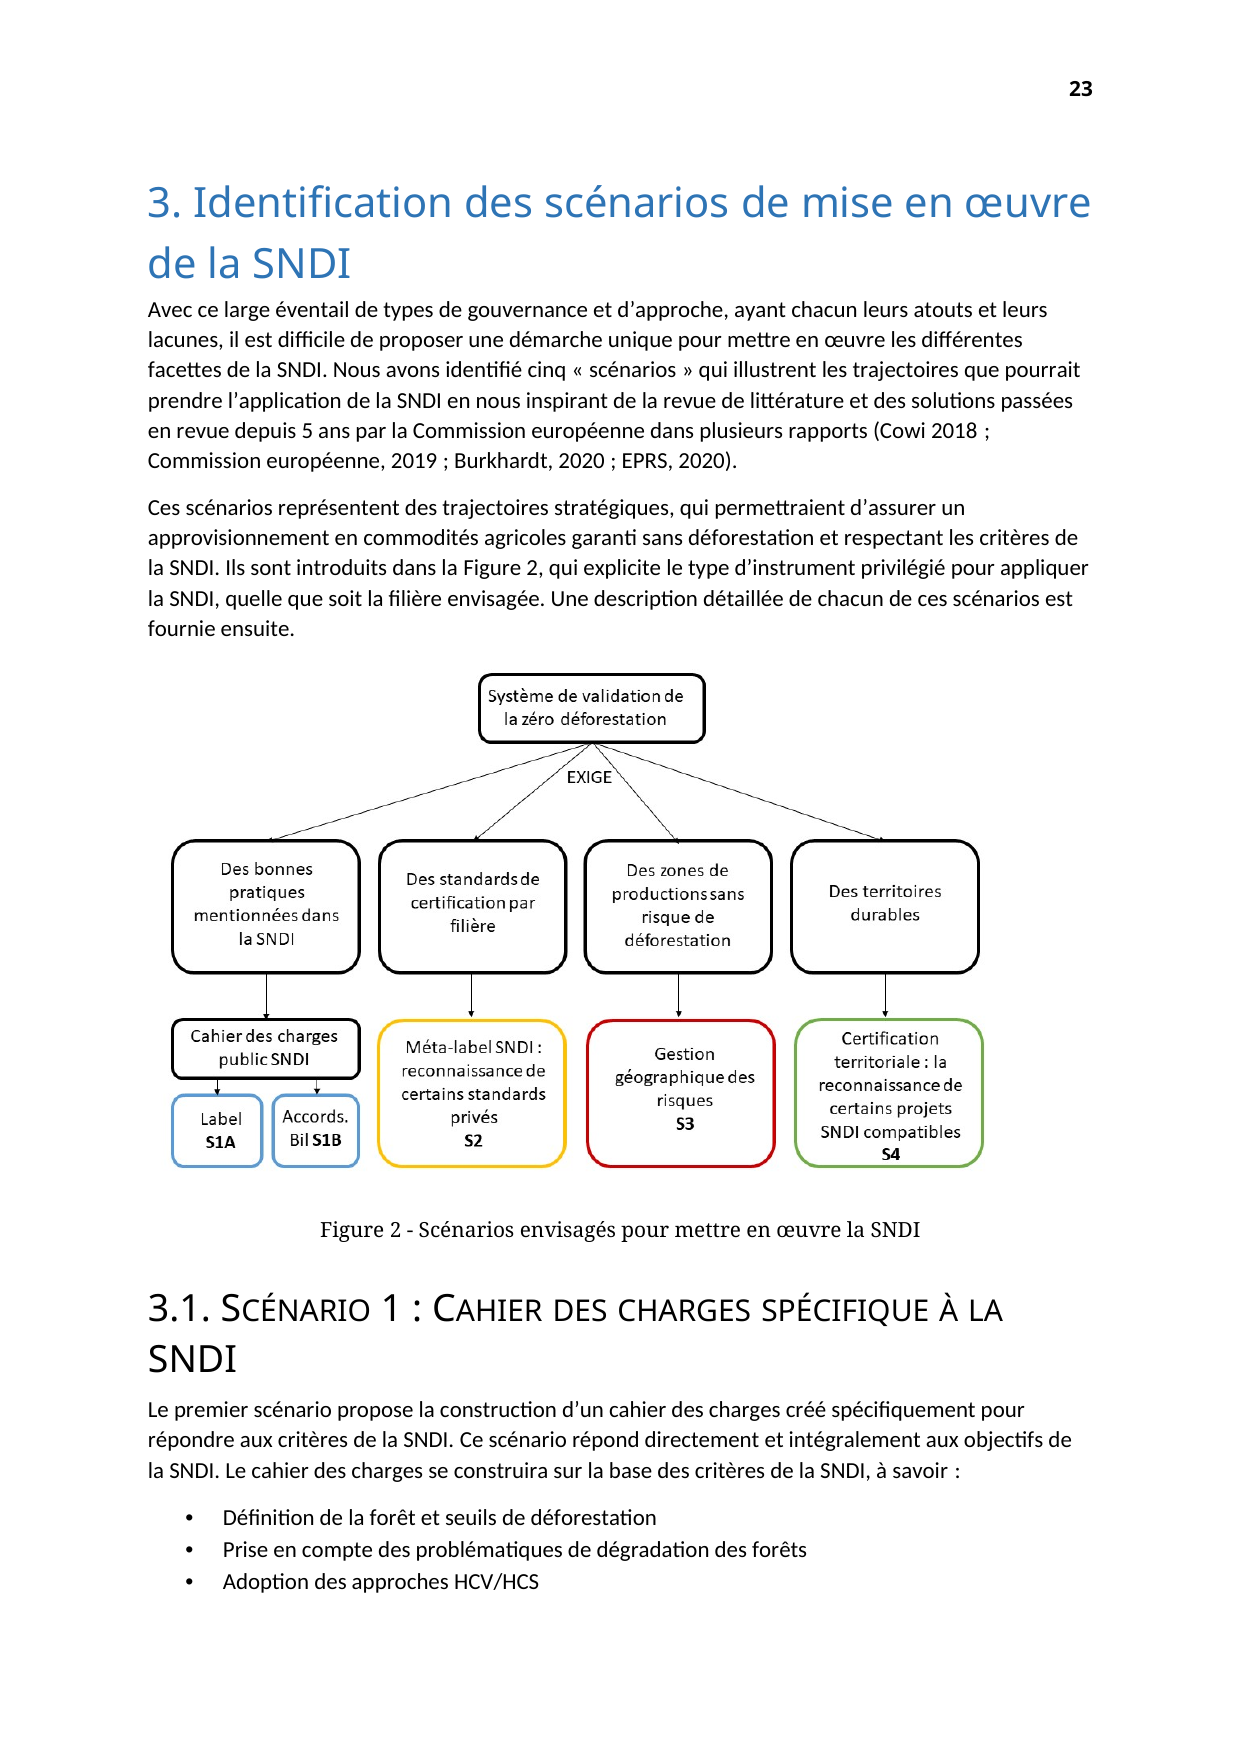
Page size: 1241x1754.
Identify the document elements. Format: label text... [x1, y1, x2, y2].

list Adoption des approches HCV/HCS [185, 1567, 1093, 1595]
text Ces scénarios représentent des trajectoires stratégiques, qui permettraient d’assurer un approvisionnement en commodités agricoles garanti sans déforestation et respectant les critères de la SNDI. Ils sont introduits dans la Figure 2, qui explicite le type d’instrument privilégié pour appliquer la SNDI, quelle que soit la filière envisagée. Une description détaillée de chacun de ces scénarios est fournie ensuite. [148, 493, 1093, 642]
text Avec ce large éventail de types de gouvernance et d’approche, ayant chacun leurs atouts et leurs lacunes, il est difficile de proposer une démarche unique pour mettre en œuvre les différentes facettes de la SNDI. Nous avons identifié cinq « scénarios » qui illustrent les trajectoires que pourrait prendre l’application de la SNDI en nous inspirant de la revue de littérature et des solutions passées en revue depuis 5 ans par la Commission européenne dans plusieurs rapports (Cowi 2018 ; Commission européenne, 2019 ; Burkhardt, 2020 ; EPRS, 2020). [148, 295, 1093, 474]
subtitle 3. Identification des scénarios de mise en œuvre de la SNDI [148, 173, 1093, 291]
text Figure 2 - Scénarios envisagés pour mettre en œuvre la SNDI [148, 1215, 1093, 1243]
list Définition de la forêt et seuils de déforestation [185, 1503, 1093, 1531]
picture [147, 660, 1013, 1196]
list Prise en compte des problématiques de dégradation des forêts [185, 1535, 1093, 1563]
subtitle 3.1. Scénario 1 : Cahier des charges spécifique à la SNDI [237, 1281, 1093, 1383]
text Le premier scénario propose la construction d’un cahier des charges créé spécifiquement pour répondre aux critères de la SNDI. Ce scénario répond directement et intégralement aux objectifs de la SNDI. Le cahier des charges se construira sur la base des critères de la SNDI, à savoir : [148, 1395, 1093, 1484]
